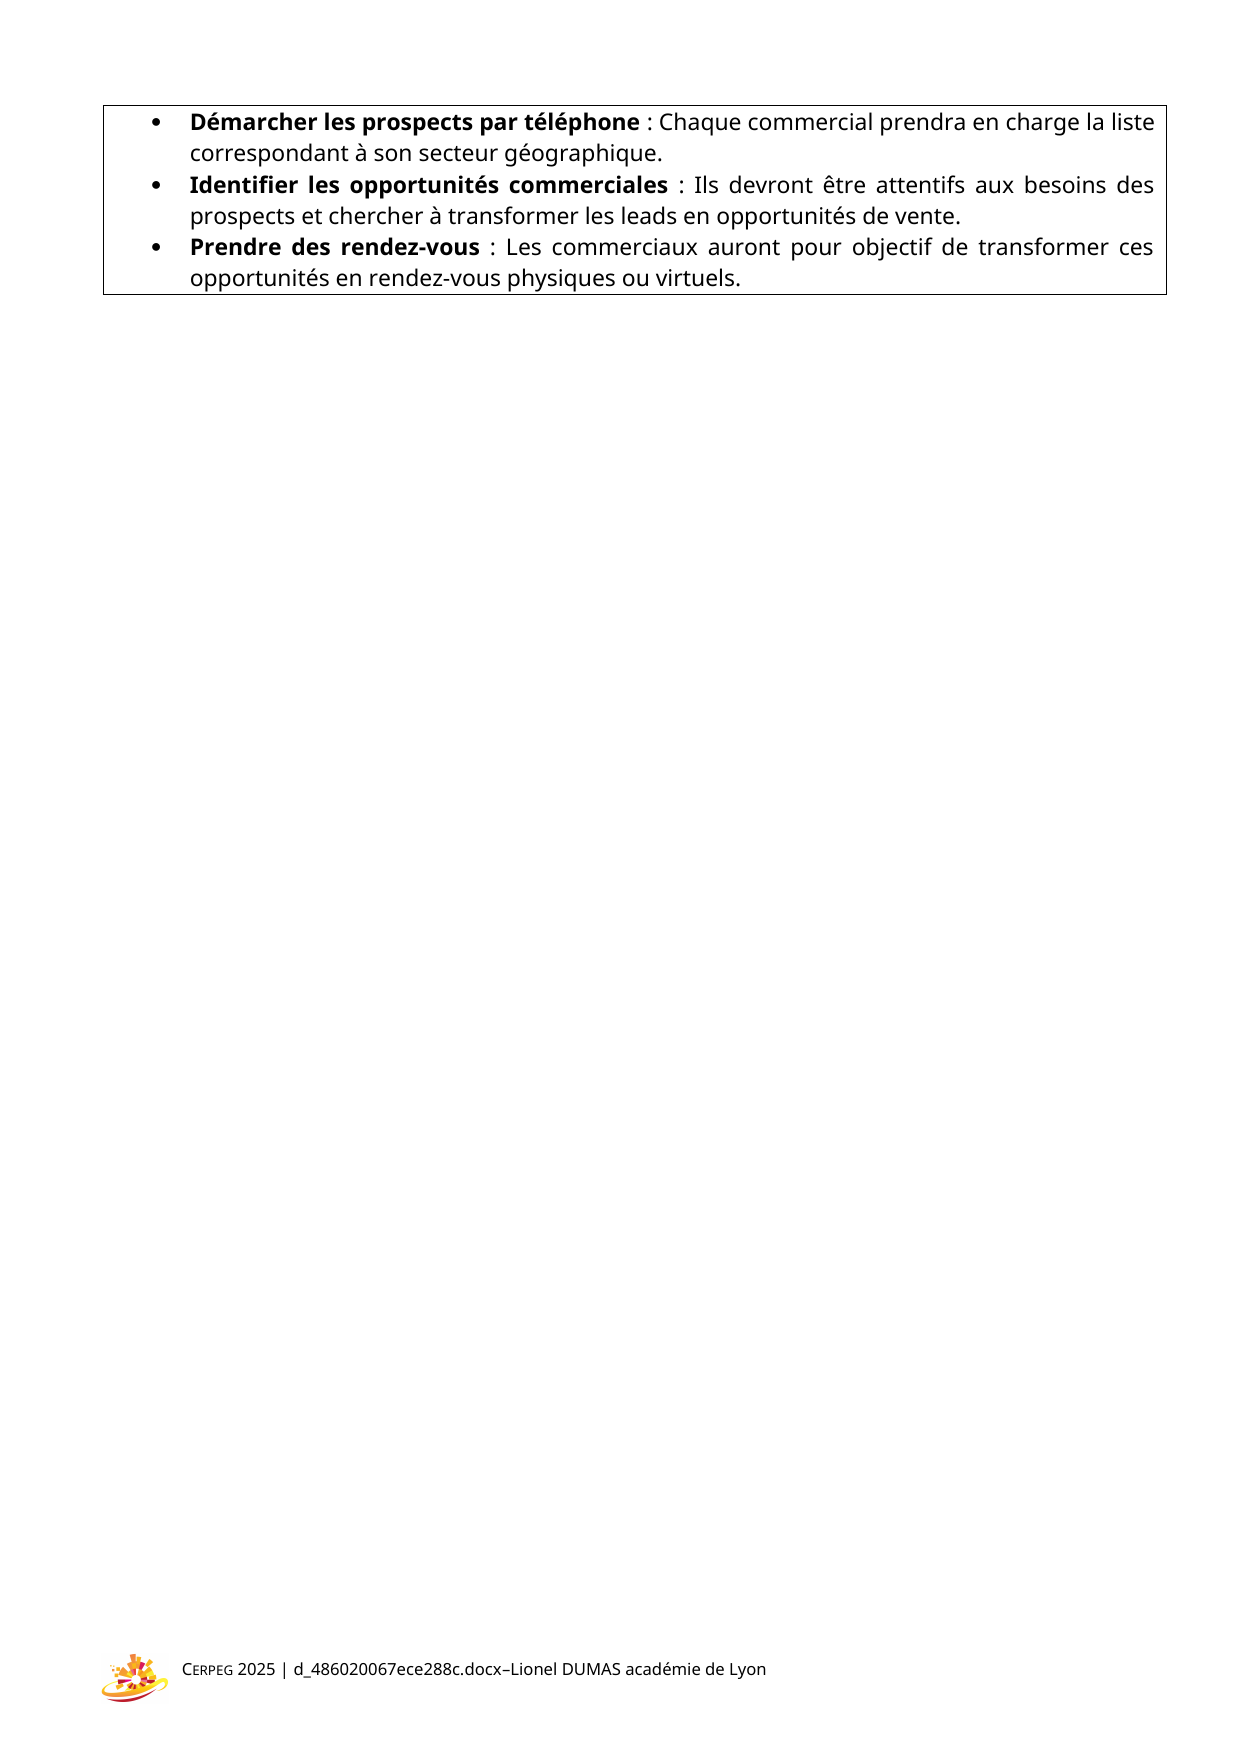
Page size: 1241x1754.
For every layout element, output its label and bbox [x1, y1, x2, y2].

table_header [104, 106, 1166, 293]
picture [101, 1653, 169, 1704]
